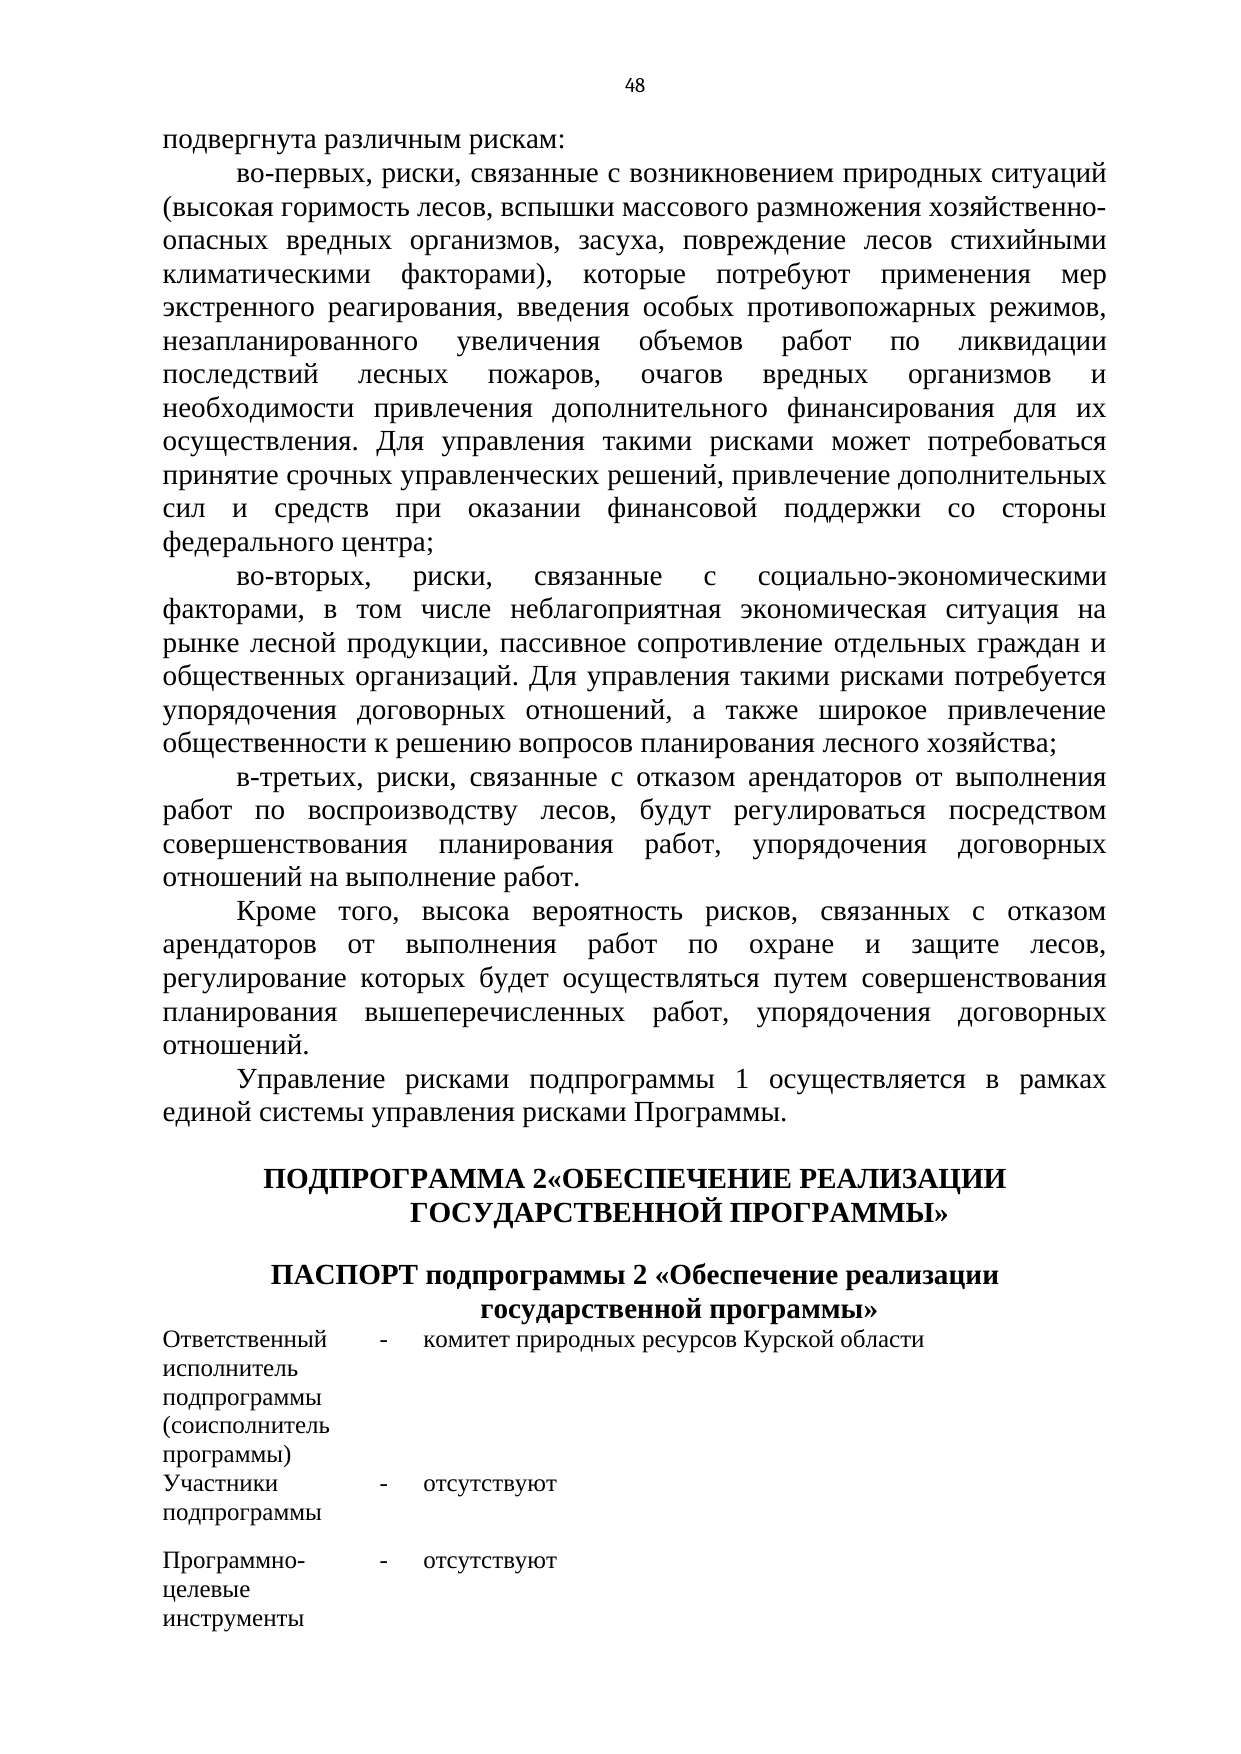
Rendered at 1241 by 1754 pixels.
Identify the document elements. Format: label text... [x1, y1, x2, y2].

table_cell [151, 1545, 368, 1631]
text во-вторых, риски, связанные с социально-экономическими факторами, в том числе неблагоприятная экономическая ситуация на рынке лесной продукции, пассивное сопротивление отдельных граждан и общественных организаций. Для управления такими рисками потребуется упорядочения договорных отношений, а также широкое привлечение общественности к решению вопросов планирования лесного хозяйства; [162, 558, 1107, 759]
table_cell отсутствуют [412, 1545, 1118, 1631]
text ПОДПРОГРАММА 2«ОБЕСПЕЧЕНИЕ РЕАЛИЗАЦИИ ГОСУДАРСТВЕННОЙ ПРОГРАММЫ» [162, 1161, 1107, 1228]
text во-первых, риски, связанные с возникновением природных ситуаций (высокая горимость лесов, вспышки массового размножения хозяйственно-опасных вредных организмов, засуха, повреждение лесов стихийными климатическими факторами), которые потребуют применения мер экстренного реагирования, введения особых противопожарных режимов, незапланированного увеличения объемов работ по ликвидации последствий лесных пожаров, очагов вредных организмов и необходимости привлечения дополнительного финансирования для их осуществления. Для управления такими рисками может потребоваться принятие срочных управленческих решений, привлечение дополнительных сил и средств при оказании финансовой поддержки со стороны федерального центра; [162, 155, 1107, 558]
text Кроме того, высока вероятность рисков, связанных с отказом арендаторов от выполнения работ по охране и защите лесов, регулирование которых будет осуществляться путем совершенствования планирования вышеперечисленных работ, упорядочения договорных отношений. [162, 893, 1107, 1061]
table_cell - [368, 1468, 412, 1545]
text ПАСПОРТ подпрограммы 2 «Обеспечение реализации государственной программы» [162, 1257, 1107, 1324]
table_header комитет природных ресурсов Курской области [412, 1324, 1118, 1468]
text Управление рисками подпрограммы 1 осуществляется в рамках единой системы управления рисками Программы. [162, 1061, 1107, 1128]
table_cell отсутствуют [412, 1468, 1118, 1545]
table_header - [368, 1324, 412, 1468]
table_header Ответственный исполнитель подпрограммы (соисполнитель программы) [151, 1324, 368, 1468]
table_cell Участники подпрограммы [151, 1468, 368, 1545]
text в-третьих, риски, связанные с отказом арендаторов от выполнения работ по воспроизводству лесов, будут регулироваться посредством совершенствования планирования работ, упорядочения договорных отношений на выполнение работ. [162, 759, 1107, 893]
table_cell - [368, 1545, 412, 1631]
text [162, 122, 1107, 155]
